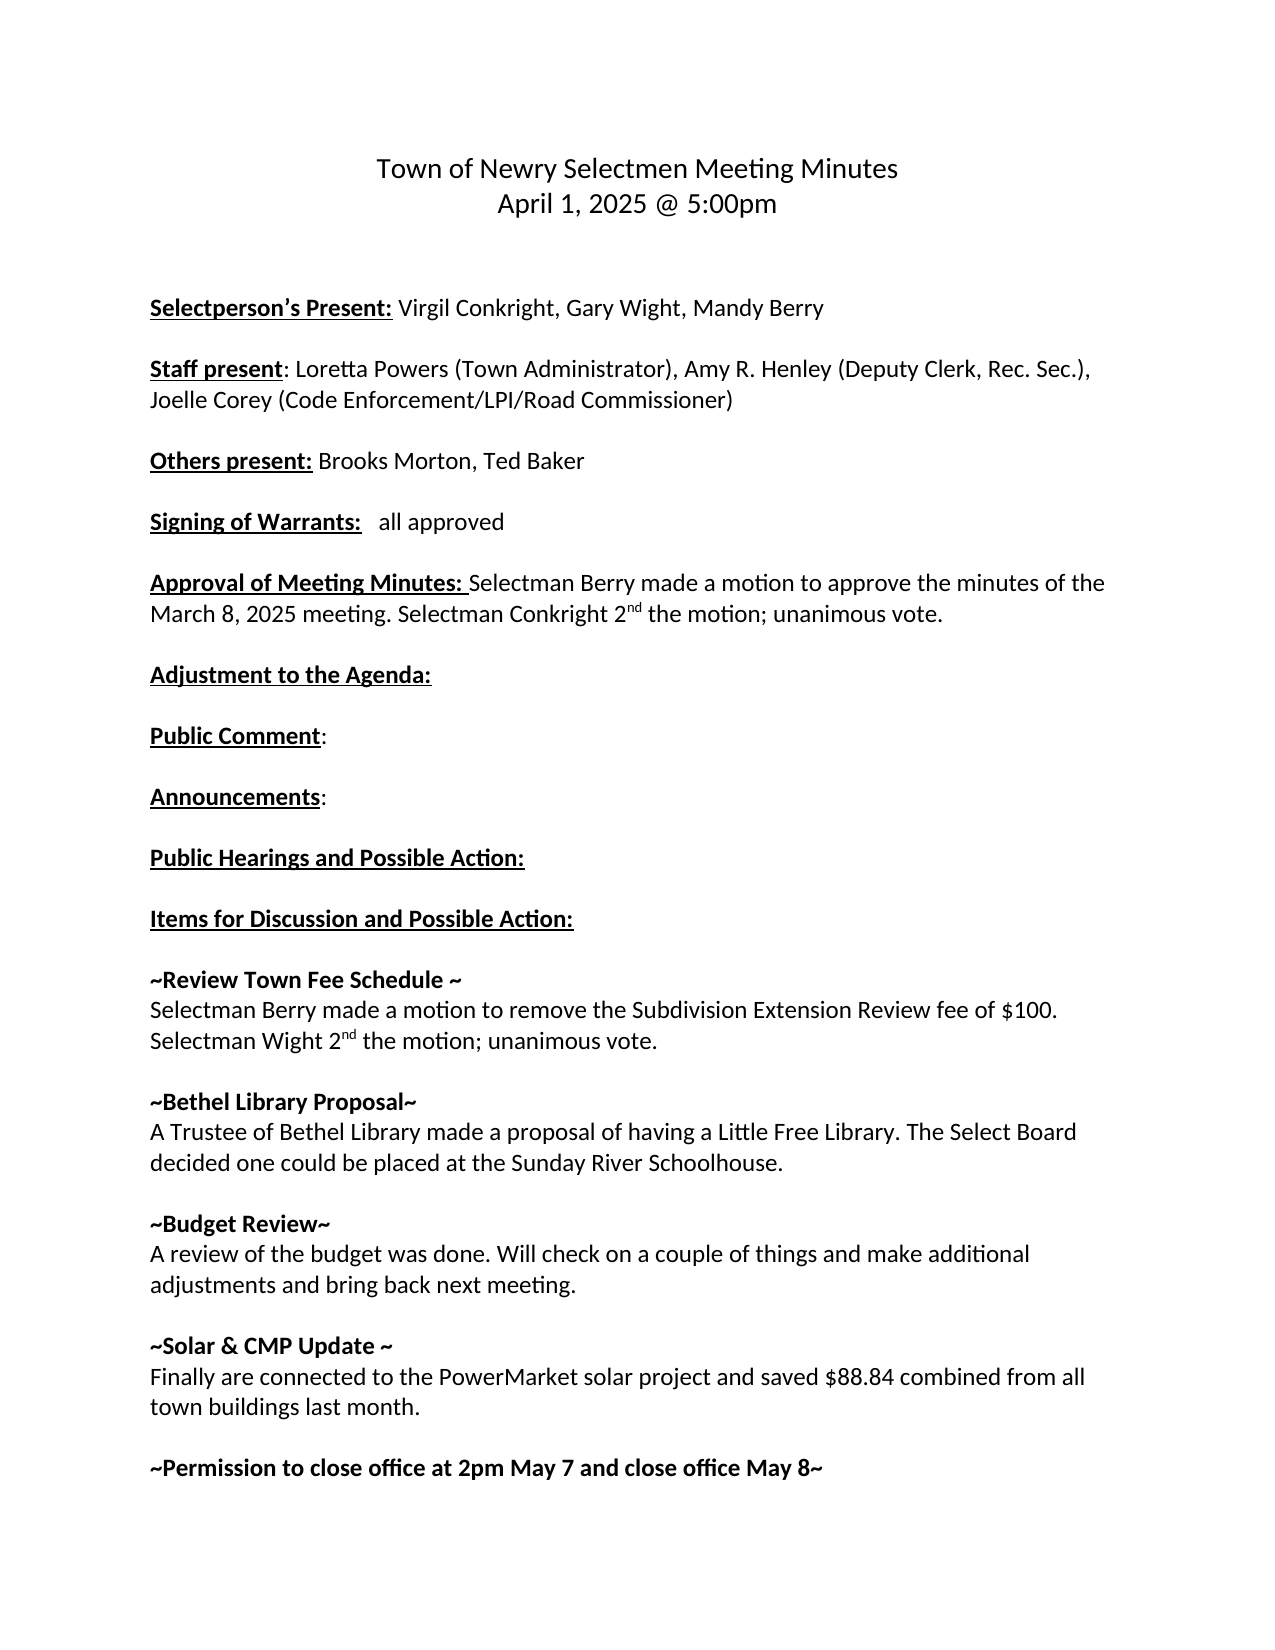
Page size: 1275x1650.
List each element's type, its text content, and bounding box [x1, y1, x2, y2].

text Staff present: Loretta Powers (Town Administrator), Amy R. Henley (Deputy Clerk, Rec. Sec.), Joelle Corey (Code Enforcement/LPI/Road Commissioner) [150, 353, 1125, 414]
text Announcements: [150, 781, 1125, 811]
text April 1, 2025 @ 5:00pm [150, 186, 1125, 221]
text Approval of Meeting Minutes: Selectman Berry made a motion to approve the minutes of the March 8, 2025 meeting. Selectman Conkright 2nd the motion; unanimous vote. [150, 567, 1125, 628]
text ~Budget Review~ [150, 1208, 1125, 1239]
text Finally are connected to the PowerMarket solar project and saved $88.84 combined from all town buildings last month. [150, 1361, 1125, 1422]
text Selectperson’s Present: Virgil Conkright, Gary Wight, Mandy Berry [150, 292, 1125, 323]
text A Trustee of Bethel Library made a proposal of having a Little Free Library. The Select Board decided one could be placed at the Sunday River Schoolhouse. [150, 1117, 1125, 1178]
text Town of Newry Selectmen Meeting Minutes [150, 150, 1125, 186]
text A review of the budget was done. Will check on a couple of things and make additional adjustments and bring back next meeting. [150, 1239, 1125, 1300]
text ~Review Town Fee Schedule ~ [150, 964, 1125, 994]
text Public Hearings and Possible Action: [150, 842, 1125, 872]
text ~Solar & CMP Update ~ [150, 1330, 1125, 1361]
text Others present: Brooks Morton, Ted Baker [150, 445, 1125, 476]
text Signing of Warrants: all approved [150, 506, 1125, 537]
text ~Bethel Library Proposal~ [150, 1086, 1125, 1117]
text Selectman Berry made a motion to remove the Subdivision Extension Review fee of $100. Selectman Wight 2nd the motion; unanimous vote. [150, 994, 1125, 1056]
text ~Permission to close office at 2pm May 7 and close office May 8~ [150, 1452, 1125, 1483]
text Items for Discussion and Possible Action: [150, 903, 1125, 933]
text Public Comment: [150, 720, 1125, 750]
text Adjustment to the Agenda: [150, 659, 1125, 689]
